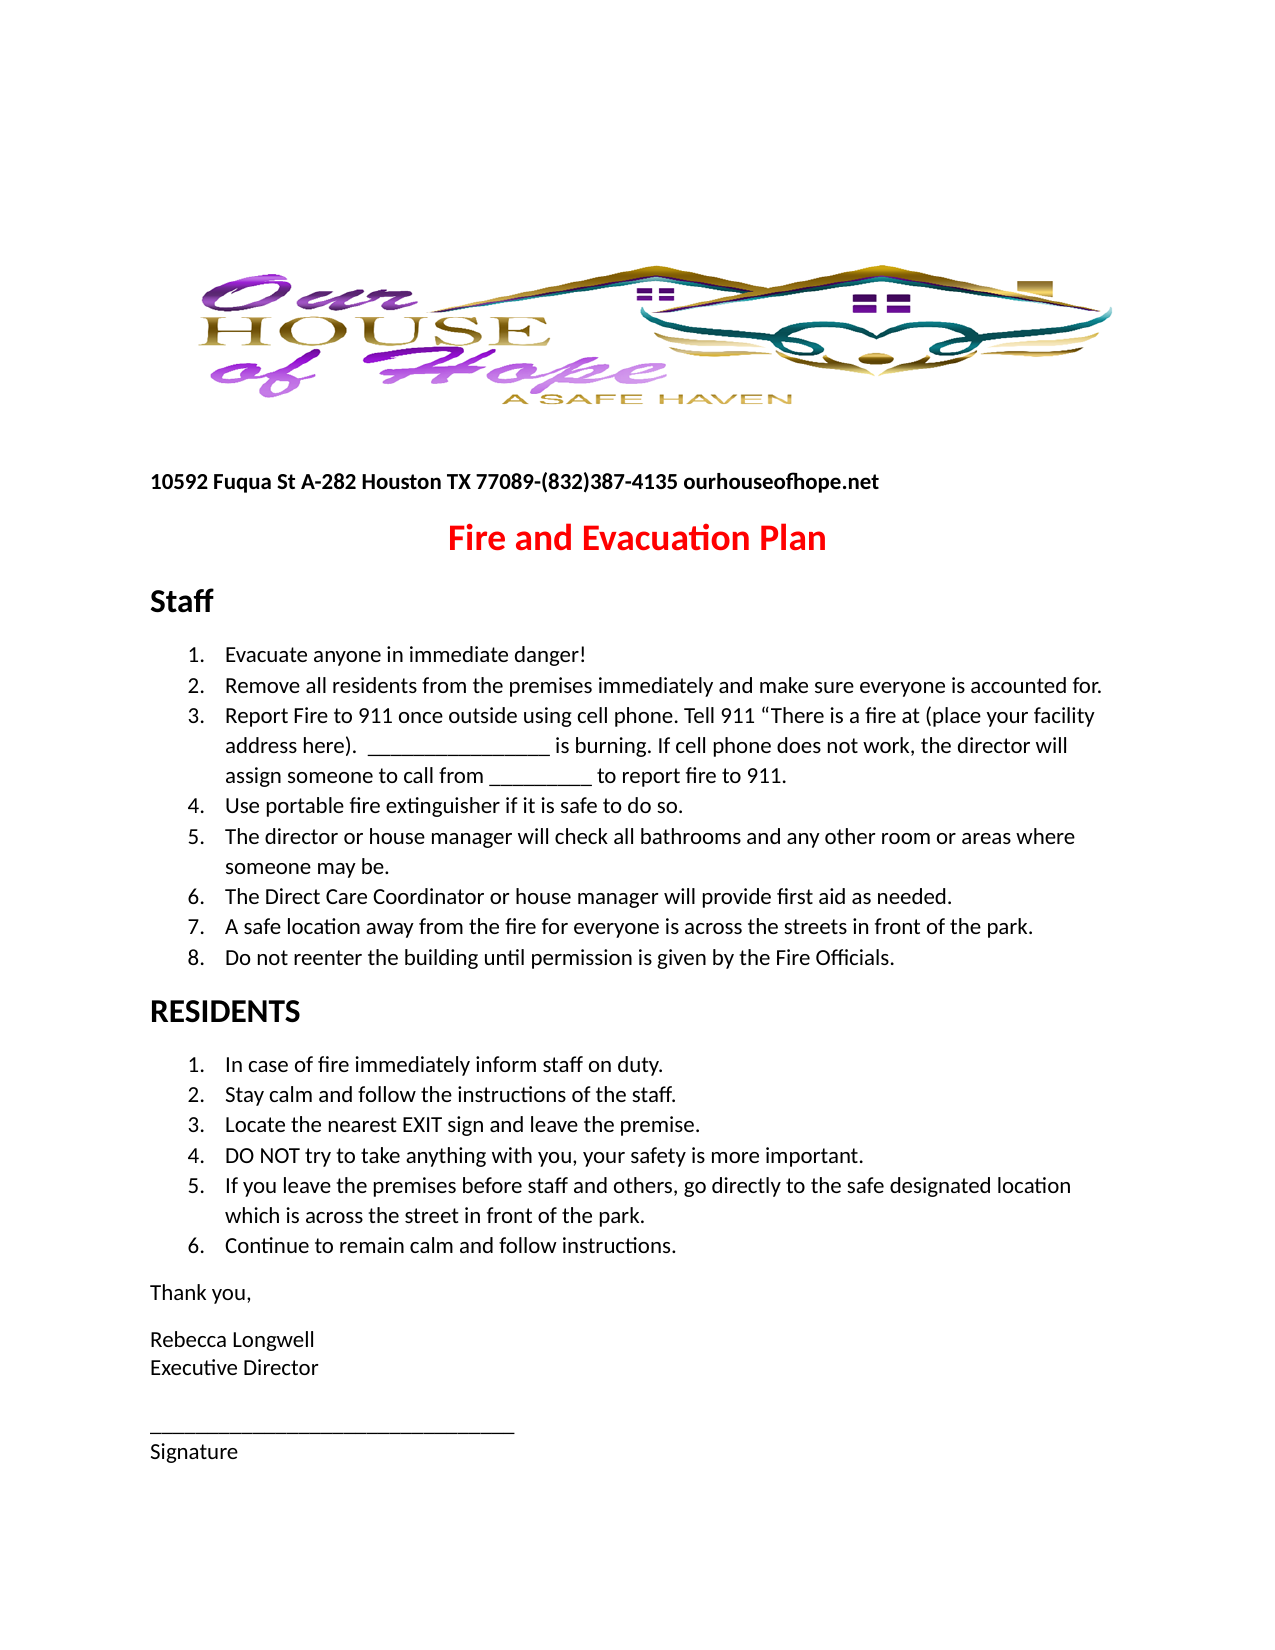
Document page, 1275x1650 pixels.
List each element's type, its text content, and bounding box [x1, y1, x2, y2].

list Locate the nearest EXIT sign and leave the premise. [187, 1111, 1125, 1139]
list If you leave the premises before staff and others, go directly to the safe designated location which is across the street in front of the park. [187, 1171, 1125, 1229]
list The Direct Care Coordinator or house manager will provide first aid as needed. [187, 882, 1125, 910]
text ________________________________ [150, 1409, 1125, 1437]
list Report Fire to 911 once outside using cell phone. Tell 911 “There is a fire at (place your facility address here). ________________ is burning. If cell phone does not work, the director will assign someone to call from _________ to report fire to 911. [187, 701, 1125, 789]
list In case of fire immediately inform staff on duty. [187, 1050, 1125, 1078]
text RESIDENTS [150, 989, 1125, 1030]
text 10592 Fuqua St A-282 Houston TX 77089-(832)387-4135 ourhouseofhope.net [150, 465, 1125, 495]
list Stay calm and follow the instructions of the staff. [187, 1080, 1125, 1108]
text Thank you, [150, 1278, 1125, 1306]
list Use portable fire extinguisher if it is safe to do so. [187, 792, 1125, 820]
text Fire and Evacuation Plan [150, 514, 1125, 560]
text Executive Director [150, 1353, 1125, 1381]
list Remove all residents from the premises immediately and make sure everyone is accounted for. [187, 671, 1125, 699]
text Rebecca Longwell [150, 1325, 1125, 1353]
list Evacuate anyone in immediate danger! [187, 641, 1125, 669]
list DO NOT try to take anything with you, your safety is more important. [187, 1141, 1125, 1169]
text Signature [150, 1437, 1125, 1465]
list Continue to remain calm and follow instructions. [187, 1231, 1125, 1259]
list The director or house manager will check all bathrooms and any other room or areas where someone may be. [187, 822, 1125, 880]
list Do not reenter the building until permission is given by the Fire Officials. [187, 943, 1125, 971]
list A safe location away from the fire for everyone is across the streets in front of the park. [187, 912, 1125, 941]
text Staff [150, 580, 1125, 621]
picture [150, 150, 1125, 465]
